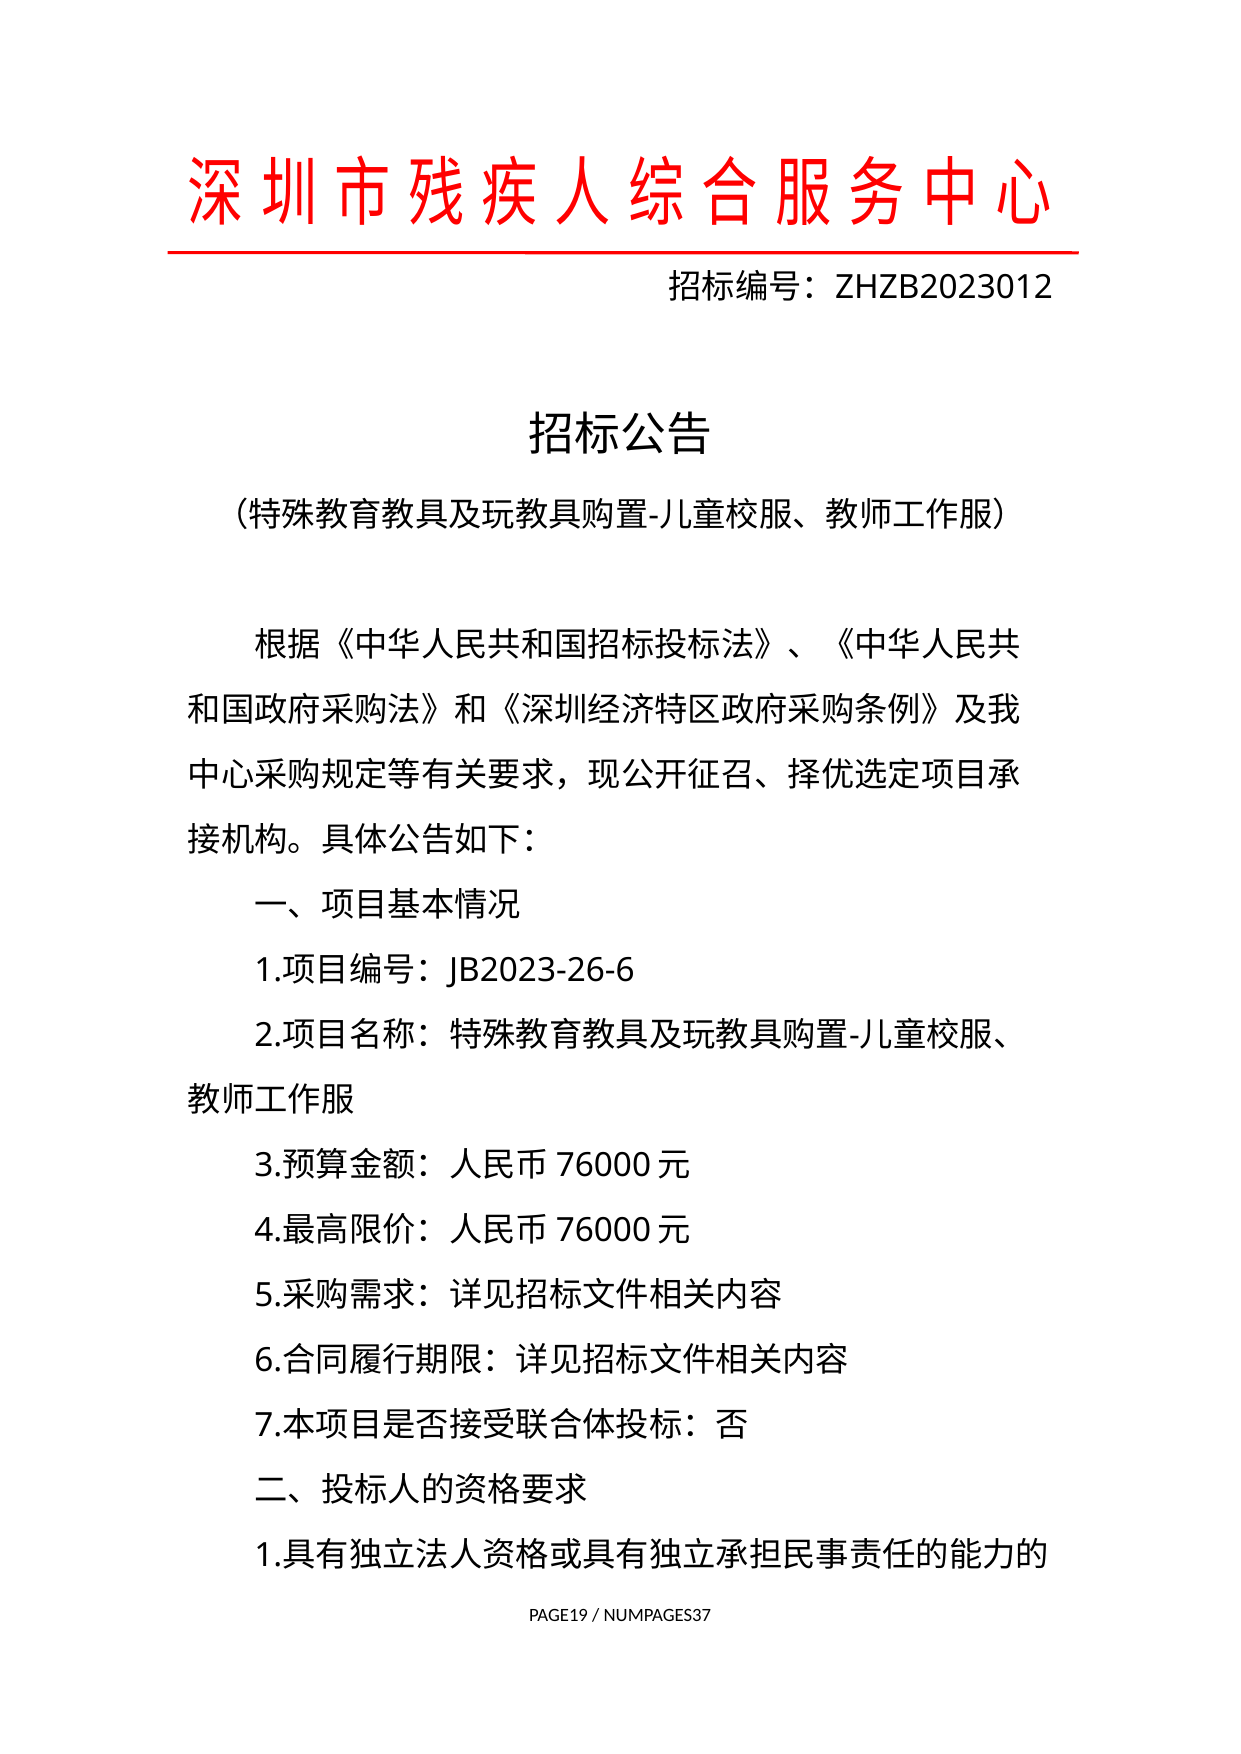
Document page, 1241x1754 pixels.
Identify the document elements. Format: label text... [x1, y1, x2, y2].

text 7.本项目是否接受联合体投标：否 [187, 1389, 1053, 1454]
text 2.项目名称：特殊教育教具及玩教具购置-儿童校服、教师工作服 [187, 999, 1053, 1129]
text 4.最高限价：人民币76000元 [187, 1194, 1053, 1259]
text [187, 1519, 1053, 1584]
text 1.项目编号：JB2023-26-6 [187, 934, 1053, 999]
text （特殊教育教具及玩教具购置-儿童校服、教师工作服） [187, 479, 1053, 544]
text 5.采购需求：详见招标文件相关内容 [187, 1259, 1053, 1324]
text 深圳市残疾人综合服务中心 [187, 122, 1053, 251]
text 6.合同履行期限：详见招标文件相关内容 [187, 1324, 1053, 1389]
text 招标编号：ZHZB2023012 [187, 255, 1053, 317]
text 3.预算金额：人民币76000元 [187, 1129, 1053, 1194]
text 招标公告 [187, 382, 1053, 479]
text 根据《中华人民共和国招标投标法》、《中华人民共和国政府采购法》和《深圳经济特区政府采购条例》及我中心采购规定等有关要求，现公开征召、择优选定项目承接机构。具体公告如下： [187, 609, 1053, 869]
text 一、项目基本情况 [187, 869, 1053, 934]
text 二、投标人的资格要求 [187, 1454, 1053, 1519]
